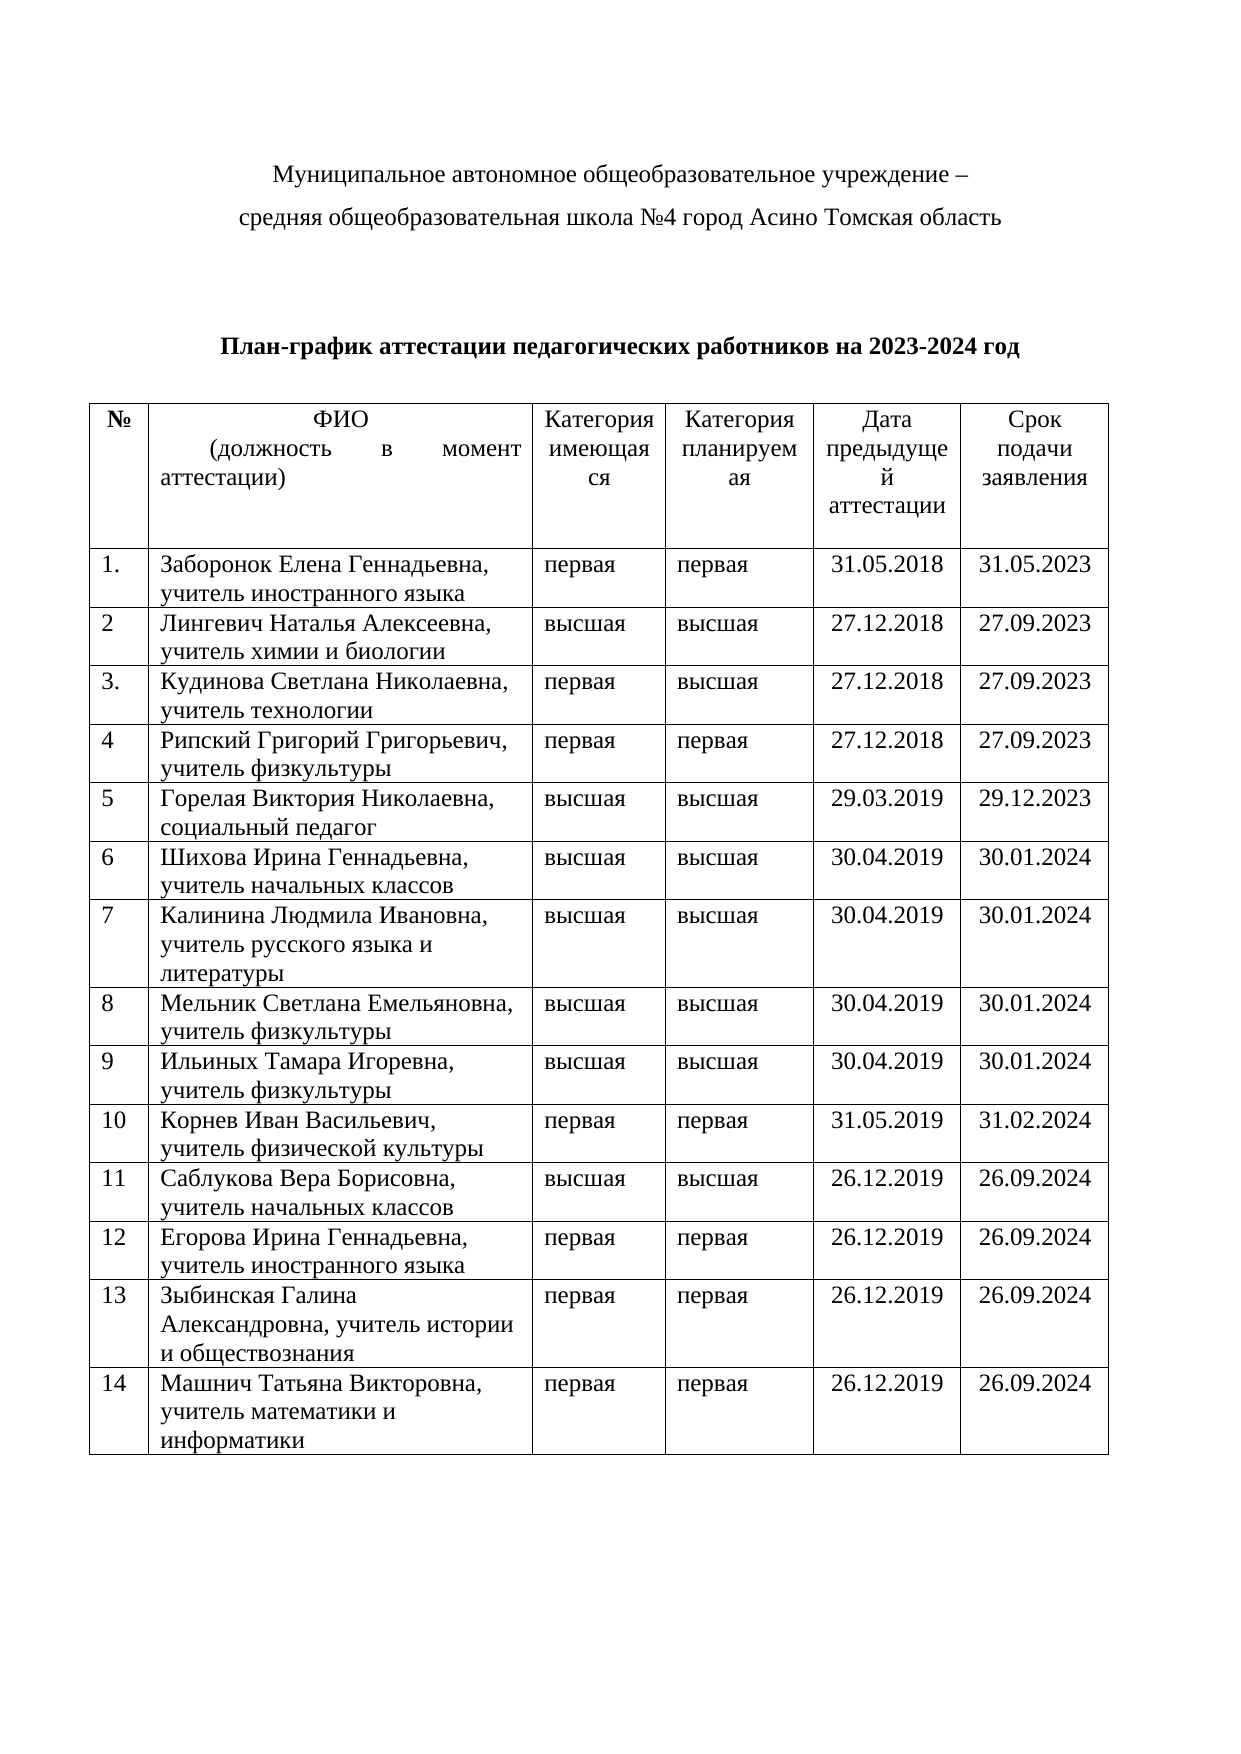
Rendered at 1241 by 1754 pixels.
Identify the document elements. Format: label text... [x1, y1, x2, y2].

table_header Срок подачи заявления [961, 404, 1108, 548]
table_cell 2 [90, 608, 148, 665]
table_cell 5 [90, 783, 148, 841]
table_cell 26.09.2024 [961, 1280, 1108, 1367]
table_cell высшая [533, 1046, 665, 1104]
table_cell Шихова Ирина Геннадьевна, учитель начальных классов [149, 842, 532, 899]
table_cell Егорова Ирина Геннадьевна, учитель иностранного языка [149, 1222, 532, 1279]
table_cell 31.05.2018 [814, 549, 960, 607]
table_cell первая [666, 1280, 813, 1367]
table_cell 27.09.2023 [961, 608, 1108, 665]
table_cell высшая [533, 1163, 665, 1221]
table_cell первая [533, 1280, 665, 1367]
table_cell первая [666, 1368, 813, 1454]
table_cell 27.12.2018 [814, 666, 960, 724]
table_cell первая [666, 549, 813, 607]
table_cell Рипский Григорий Григорьевич, учитель физкультуры [149, 725, 532, 782]
table_cell 6 [90, 842, 148, 899]
table_cell 7 [90, 900, 148, 987]
table_cell высшая [533, 842, 665, 899]
table_cell 8 [90, 988, 148, 1045]
table_cell 27.12.2018 [814, 608, 960, 665]
table_cell 30.01.2024 [961, 900, 1108, 987]
table_cell первая [666, 725, 813, 782]
table_cell Кудинова Светлана Николаевна, учитель технологии [149, 666, 532, 724]
table_cell 11 [90, 1163, 148, 1221]
table_cell 30.04.2019 [814, 1046, 960, 1104]
table_cell 29.12.2023 [961, 783, 1108, 841]
table_cell 26.12.2019 [814, 1163, 960, 1221]
table_cell 26.09.2024 [961, 1222, 1108, 1279]
table_cell высшая [666, 783, 813, 841]
table_cell 13 [90, 1280, 148, 1367]
table_cell высшая [666, 1046, 813, 1104]
table_cell 31.02.2024 [961, 1105, 1108, 1162]
table_cell 31.05.2023 [961, 549, 1108, 607]
table_cell высшая [666, 1163, 813, 1221]
table_cell 4 [90, 725, 148, 782]
table_cell 27.12.2018 [814, 725, 960, 782]
table_cell 26.09.2024 [961, 1368, 1108, 1454]
table_header Категория имеющаяся [533, 404, 665, 548]
table_cell 10 [90, 1105, 148, 1162]
text План-график аттестации педагогических работников на 2023-2024 год [75, 331, 1165, 360]
table_cell 30.01.2024 [961, 1046, 1108, 1104]
table_header ФИО (должность в момент аттестации) [149, 404, 532, 548]
table_cell Калинина Людмила Ивановна, учитель русского языка и литературы [149, 900, 532, 987]
table_cell первая [533, 725, 665, 782]
table_cell 29.03.2019 [814, 783, 960, 841]
table_cell 26.12.2019 [814, 1280, 960, 1367]
table_cell 12 [90, 1222, 148, 1279]
table_cell 27.09.2023 [961, 666, 1108, 724]
table_cell Горелая Виктория Николаевна, социальный педагог [149, 783, 532, 841]
table_cell Саблукова Вера Борисовна, учитель начальных классов [149, 1163, 532, 1221]
table_cell Машнич Татьяна Викторовна, учитель математики и информатики [149, 1368, 532, 1454]
table_cell высшая [533, 988, 665, 1045]
table_cell Зыбинская Галина Александровна, учитель истории и обществознания [149, 1280, 532, 1367]
table_cell 30.01.2024 [961, 988, 1108, 1045]
table_cell Корнев Иван Васильевич, учитель физической культуры [149, 1105, 532, 1162]
table_cell первая [533, 666, 665, 724]
table_cell 26.09.2024 [961, 1163, 1108, 1221]
table_cell первая [533, 1368, 665, 1454]
table_cell 27.09.2023 [961, 725, 1108, 782]
table_cell высшая [666, 666, 813, 724]
text Муниципальное автономное общеобразовательное учреждение – [75, 159, 1165, 188]
table_cell первая [533, 549, 665, 607]
table_cell высшая [666, 900, 813, 987]
table_cell первая [666, 1222, 813, 1279]
table_cell Ильиных Тамара Игоревна, учитель физкультуры [149, 1046, 532, 1104]
table_cell 14 [90, 1368, 148, 1454]
table_cell 26.12.2019 [814, 1222, 960, 1279]
table_cell высшая [533, 608, 665, 665]
table_cell первая [666, 1105, 813, 1162]
table_cell 30.04.2019 [814, 988, 960, 1045]
table_cell 30.01.2024 [961, 842, 1108, 899]
table_cell 26.12.2019 [814, 1368, 960, 1454]
table_cell 1. [90, 549, 148, 607]
table_cell 30.04.2019 [814, 900, 960, 987]
table_cell 30.04.2019 [814, 842, 960, 899]
table_cell Мельник Светлана Емельяновна, учитель физкультуры [149, 988, 532, 1045]
table_cell 3. [90, 666, 148, 724]
table_header Дата предыдущей аттестации [814, 404, 960, 548]
table_cell высшая [666, 842, 813, 899]
table_header Категория планируемая [666, 404, 813, 548]
table_cell высшая [533, 900, 665, 987]
table_cell Заборонок Елена Геннадьевна, учитель иностранного языка [149, 549, 532, 607]
table_cell высшая [666, 608, 813, 665]
table_cell первая [533, 1222, 665, 1279]
table_header № [90, 404, 148, 548]
text средняя общеобразовательная школа №4 город Асино Томская область [75, 202, 1165, 231]
table_cell первая [533, 1105, 665, 1162]
table_cell высшая [533, 783, 665, 841]
table_cell высшая [666, 988, 813, 1045]
table_cell 9 [90, 1046, 148, 1104]
table_cell 31.05.2019 [814, 1105, 960, 1162]
table_cell Лингевич Наталья Алексеевна, учитель химии и биологии [149, 608, 532, 665]
